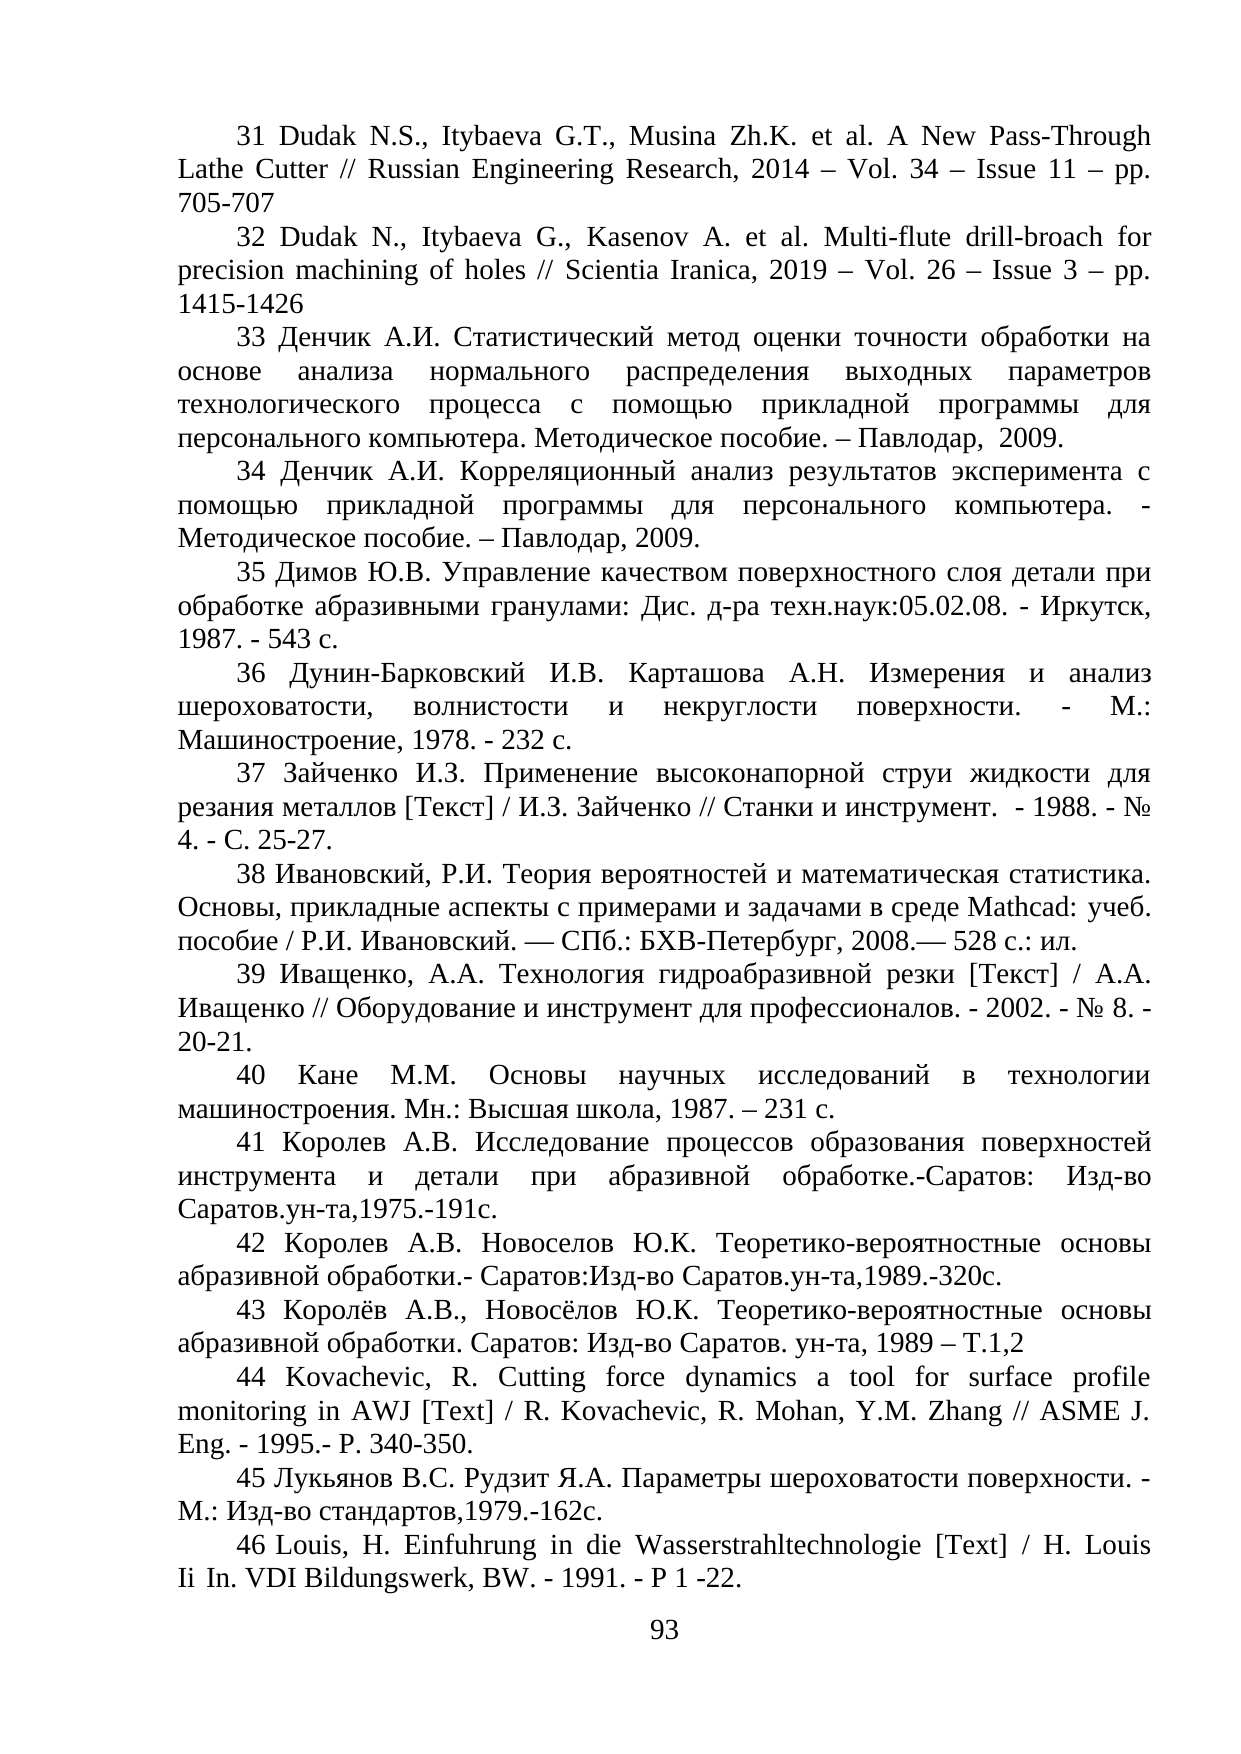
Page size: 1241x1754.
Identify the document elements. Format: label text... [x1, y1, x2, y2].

text 32 Dudak N., Itybaeva G., Kasenov A. et al. Multi-flute drill-broach for precision machining of holes // Scientia Iranica, 2019 – Vol. 26 – Issue 3 – pp. 1415-1426 [177, 219, 1152, 319]
text 41 Королев А.В. Исследование процессов образования поверхностей инструмента и детали при абразивной обработке.-Саратов: Изд-во Саратов.ун-та,1975.-191с. [177, 1124, 1152, 1225]
text 44 Kovachevic, R. Cutting force dynamics a tool for surface profile monitoring in AWJ [Text] / R. Kovachevic, R. Mohan, Y.M. Zhang // ASME J. Eng. - 1995.- P. 340-350. [177, 1359, 1151, 1460]
text 36 Дунин-Барковский И.В. Карташова А.Н. Измерения и анализ шероховатости, волнистости и некруглости поверхности. - М.: Машиностроение, 1978. - 232 с. [177, 655, 1152, 755]
text 45 Лукьянов В.С. Рудзит Я.А. Параметры шероховатости поверхности. -М.: Изд-во стандартов,1979.-162с. [177, 1460, 1152, 1527]
text 35 Димов Ю.В. Управление качеством поверхностного слоя детали при обработке абразивными гранулами: Дис. д-ра техн.наук:05.02.08. - Иркутск, 1987. - 543 с. [177, 554, 1152, 655]
text 40 Кане М.М. Основы научных исследований в технологии машиностроения. Мн.: Высшая школа, 1987. – 231 с. [177, 1057, 1152, 1124]
text 33 Денчик А.И. Статистический метод оценки точности обработки на основе анализа нормального распределения выходных параметров технологического процесса с помощью прикладной программы для персонального компьютера. Методическое пособие. – Павлодар, 2009. [177, 319, 1152, 453]
text 37 Зайченко И.З. Применение высоконапорной струи жидкости для резания металлов [Текст] / И.З. Зайченко // Станки и инструмент. - 1988. - № 4. - С. 25-27. [177, 755, 1152, 856]
text 42 Королев А.В. Новоселов Ю.К. Теоретико-вероятностные основы абразивной обработки.- Саратов:Изд-во Саратов.ун-та,1989.-320с. [177, 1225, 1152, 1292]
text 31 Dudak N.S., Itybaeva G.T., Musina Zh.K. et al. A New Pass-Through Lathe Cutter // Russian Engineering Research, 2014 – Vol. 34 – Issue 11 – pp. 705-707 [177, 118, 1152, 219]
text 39 Иващенко, A.A. Технология гидроабразивной резки [Текст] / A.A. Иващенко // Оборудование и инструмент для профессионалов. - 2002. - № 8. - 20-21. [177, 957, 1152, 1057]
text 34 Денчик А.И. Корреляционный анализ результатов эксперимента с помощью прикладной программы для персонального компьютера. - Методическое пособие. – Павлодар, 2009. [177, 453, 1152, 554]
text 46 Louis, H. Einfuhrung in die Wasserstrahltechnologie [Text] / H. Louis Ii In. VDI Bildungswerk, BW. - 1991. - P 1 -22. [177, 1527, 1152, 1594]
text 38 Ивановский, Р.И. Теория вероятностей и математическая статистика. Основы, прикладные аспекты с примерами и задачами в среде Mathcad: учеб. пособие / Р.И. Ивановский. — СПб.: БХВ-Петербург, 2008.— 528 с.: ил. [177, 856, 1152, 957]
text 43 Королёв А.В., Новосёлов Ю.К. Теоретико-вероятностные основы абразивной обработки. Саратов: Изд-во Саратов. ун-та, 1989 – Т.1,2 [177, 1292, 1152, 1359]
